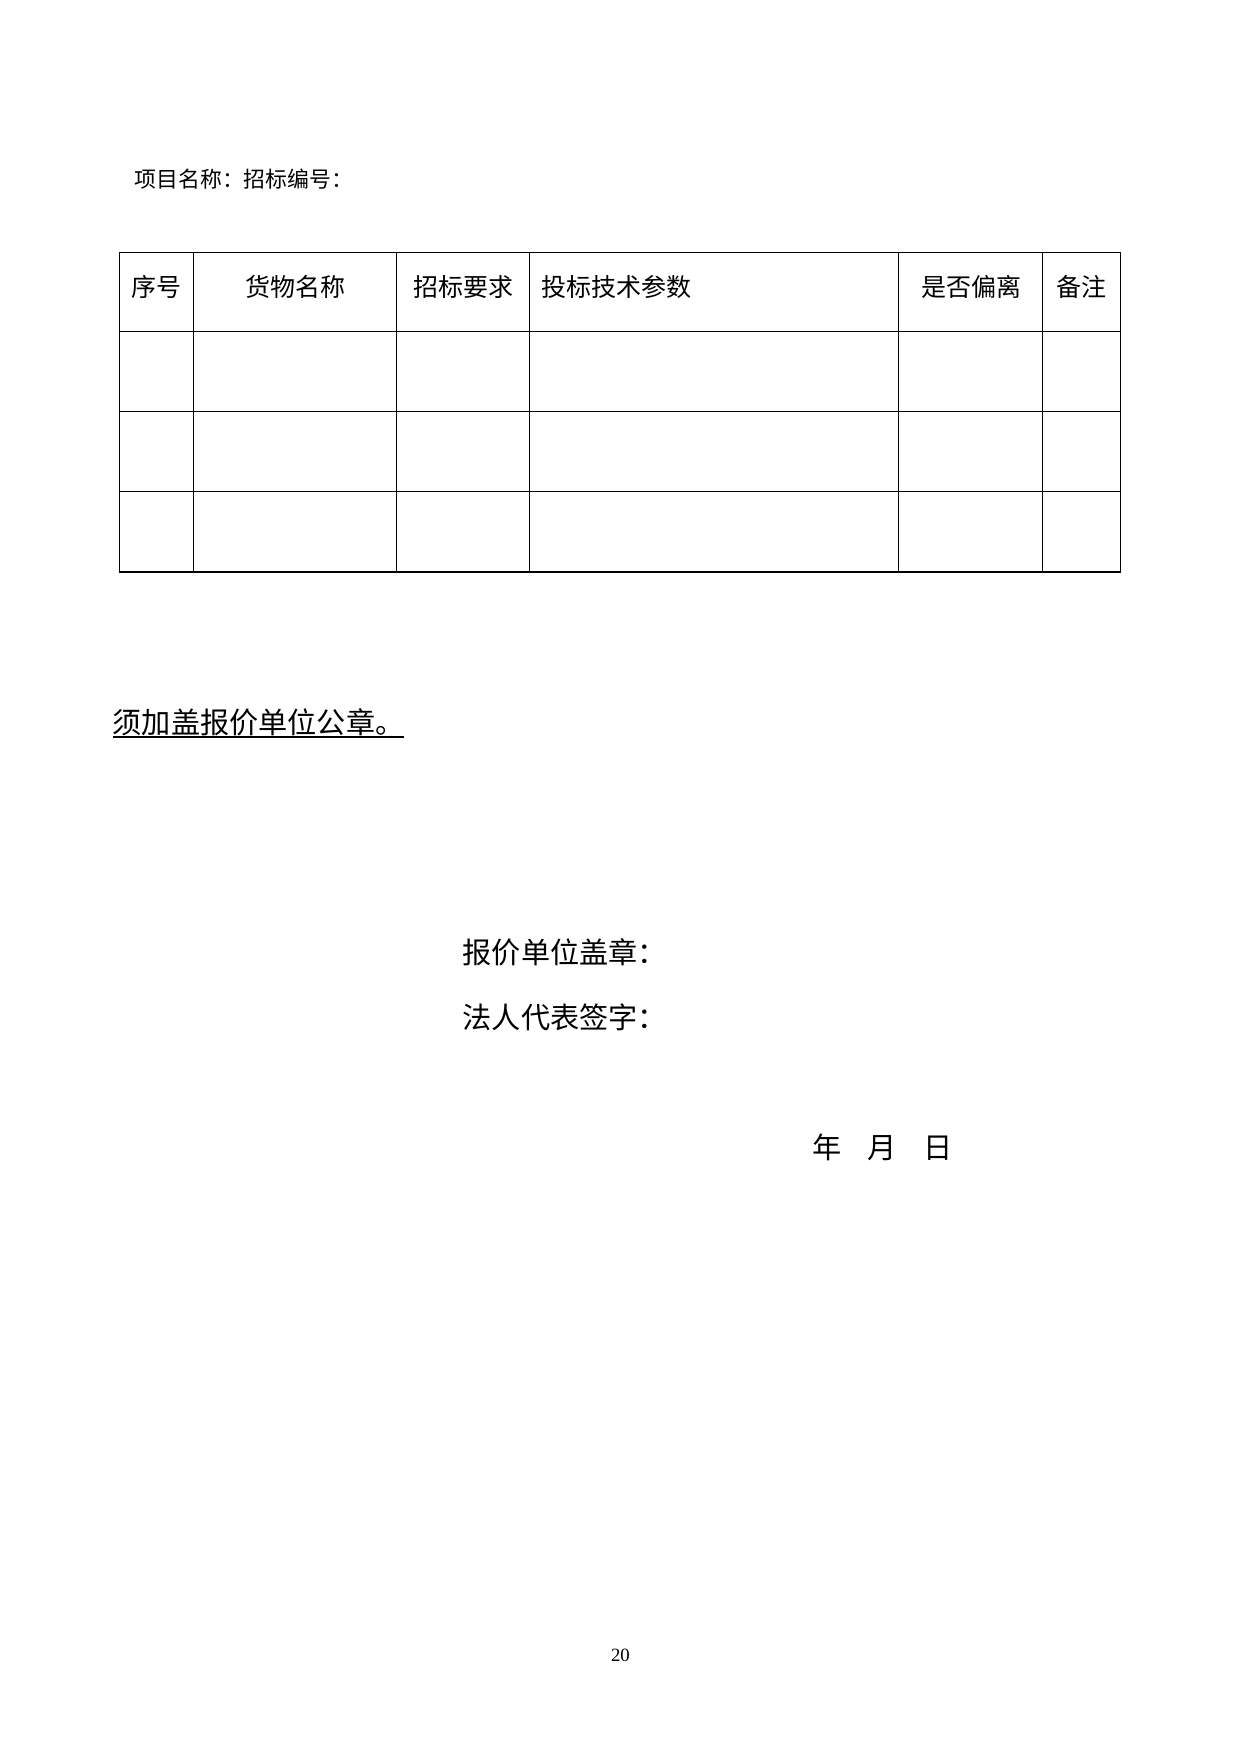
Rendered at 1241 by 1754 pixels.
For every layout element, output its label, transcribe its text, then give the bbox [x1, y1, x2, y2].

text 年 月 日 [112, 1113, 1128, 1178]
table_cell [530, 332, 898, 411]
table_header 货物名称 [194, 253, 396, 331]
table_cell [530, 492, 898, 571]
table_cell [1043, 412, 1120, 491]
text 须加盖报价单位公章。 [112, 697, 1128, 743]
table_header 是否偏离 [899, 253, 1042, 331]
text 法人代表签字： [112, 983, 1128, 1048]
text 项目名称：招标编号： [112, 162, 1128, 194]
table_header 序号 [120, 253, 193, 331]
table_header 投标技术参数 [530, 253, 898, 331]
table_cell [120, 492, 193, 571]
table_cell [397, 492, 529, 571]
table_cell [397, 412, 529, 491]
table_cell [194, 332, 396, 411]
table_cell [1043, 492, 1120, 571]
table_cell [397, 332, 529, 411]
table_cell [899, 412, 1042, 491]
table_header 备注 [1043, 253, 1120, 331]
table_cell [899, 492, 1042, 571]
table_cell [120, 412, 193, 491]
table_header 招标要求 [397, 253, 529, 331]
table_cell [899, 332, 1042, 411]
table_cell [120, 332, 193, 411]
table_cell [1043, 332, 1120, 411]
table_cell [194, 412, 396, 491]
table_cell [194, 492, 396, 571]
text 报价单位盖章： [112, 918, 1128, 983]
table_cell [530, 412, 898, 491]
